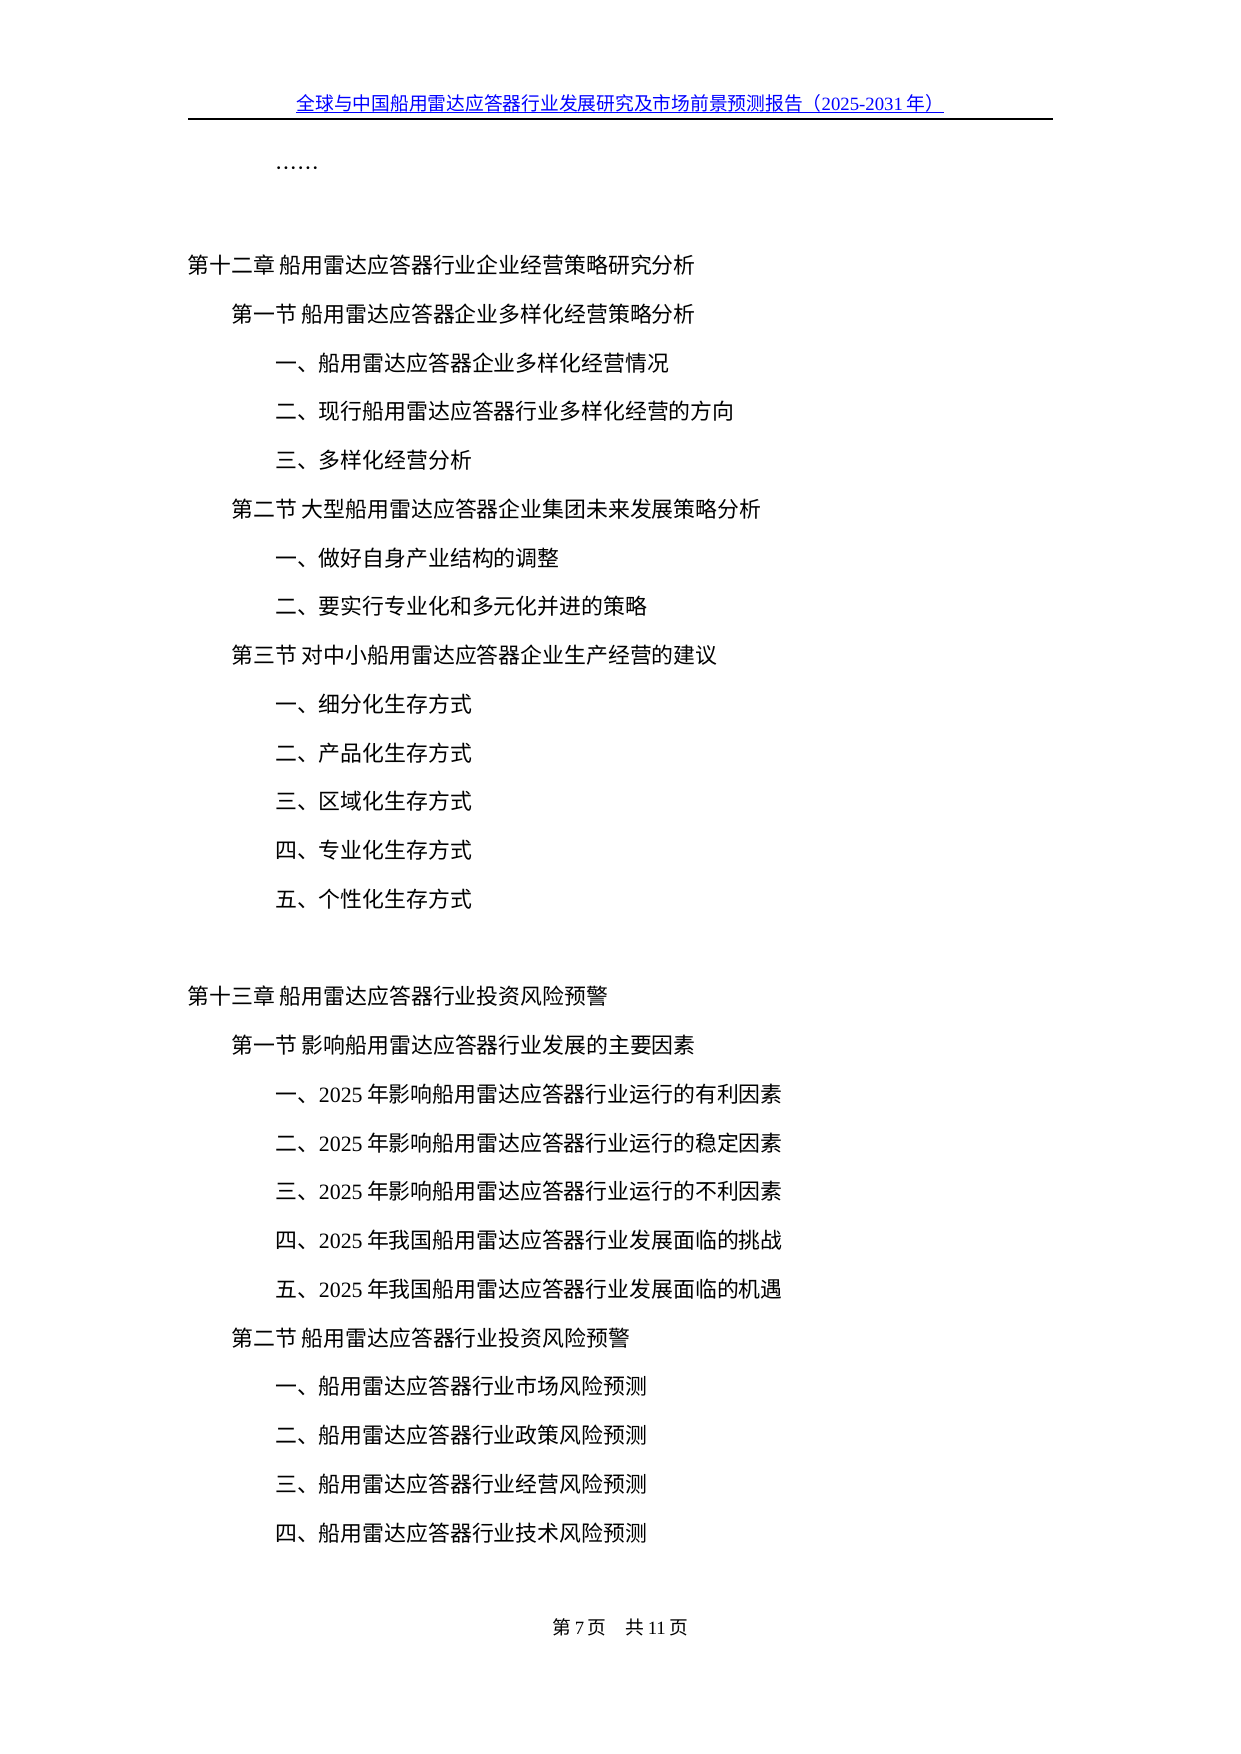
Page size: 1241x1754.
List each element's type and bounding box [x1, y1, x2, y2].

text [187, 150, 1053, 1548]
